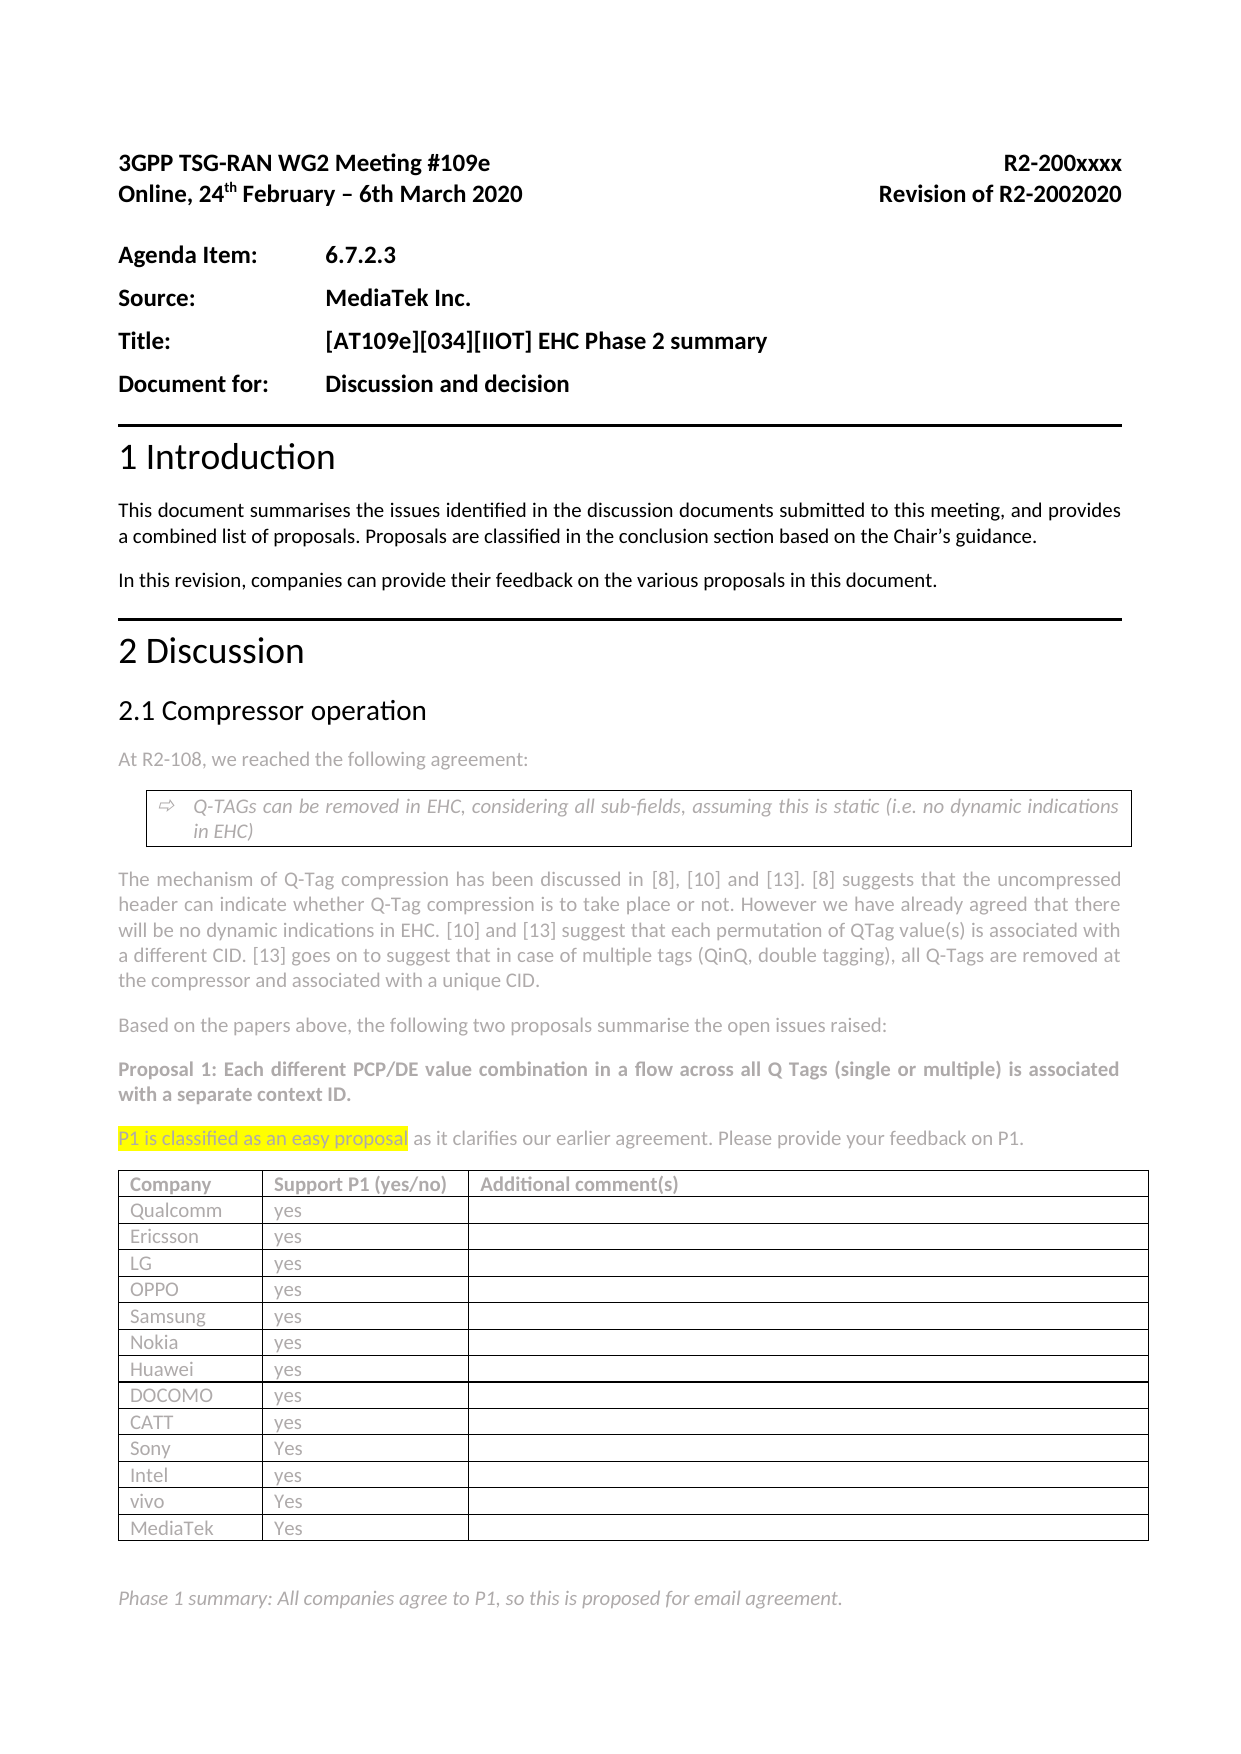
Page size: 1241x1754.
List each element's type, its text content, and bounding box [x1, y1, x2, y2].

table_cell LG [119, 1250, 262, 1276]
text Document for: Discussion and decision [118, 368, 1122, 399]
text Based on the papers above, the following two proposals summarise the open issues raised: [118, 1012, 1122, 1037]
table_cell [469, 1462, 1148, 1487]
text In this revision, companies can provide their feedback on the various proposals in this document. [118, 567, 1122, 593]
table_cell Samsung [119, 1303, 262, 1328]
table_cell [469, 1197, 1148, 1223]
table_cell vivo [119, 1488, 262, 1514]
list Q-TAGs can be removed in EHC, considering all sub-fields, assuming this is static (i.e. no dynamic indications in EHC) [147, 791, 1131, 846]
table_cell [469, 1435, 1148, 1461]
table_cell Yes [263, 1515, 468, 1540]
table_cell yes [263, 1383, 468, 1408]
table_cell yes [263, 1250, 468, 1276]
table_cell [469, 1383, 1148, 1408]
table_cell [469, 1303, 1148, 1328]
table_cell yes [263, 1277, 468, 1302]
text Title: [AT109e][034][IIOT] EHC Phase 2 summary [118, 325, 1122, 356]
text The mechanism of Q-Tag compression has been discussed in [8], [10] and [13]. [8] suggests that the uncompressed header can indicate whether Q-Tag compression is to take place or not. However we have already agreed that there will be no dynamic indications in EHC. [10] and [13] suggest that each permutation of QTag value(s) is associated with a different CID. [13] goes on to suggest that in case of multiple tags (QinQ, double tagging), all Q-Tags are removed at the compressor and associated with a unique CID. [118, 866, 1122, 993]
table_cell yes [263, 1224, 468, 1249]
table_cell [469, 1224, 1148, 1249]
table_cell Yes [263, 1435, 468, 1461]
table_cell [469, 1250, 1148, 1276]
subtitle 1 Introduction [118, 427, 1122, 479]
table_cell Sony [119, 1435, 262, 1461]
table_header Company [119, 1171, 262, 1196]
text Agenda Item: 6.7.2.3 [118, 239, 1122, 269]
table_cell yes [263, 1462, 468, 1487]
table_cell [469, 1356, 1148, 1381]
table_cell [469, 1488, 1148, 1514]
subtitle 2.1 Compressor operation [118, 692, 1122, 727]
text Source: MediaTek Inc. [118, 282, 1122, 313]
table_cell yes [263, 1330, 468, 1355]
table_cell DOCOMO [119, 1383, 262, 1408]
table_cell CATT [119, 1409, 262, 1434]
table_cell Intel [119, 1462, 262, 1487]
table_cell MediaTek [119, 1515, 262, 1540]
text This document summarises the issues identified in the discussion documents submitted to this meeting, and provides a combined list of proposals. Proposals are classified in the conclusion section based on the Chair’s guidance. [118, 498, 1122, 548]
text Proposal 1: Each different PCP/DE value combination in a flow across all Q Tags (single or multiple) is associated with a separate context ID. [118, 1056, 1122, 1107]
table_cell [469, 1409, 1148, 1434]
table_header Additional comment(s) [469, 1171, 1148, 1196]
table_cell Yes [263, 1488, 468, 1514]
text Online, 24th February – 6th March 2020 Revision of R2-2002020 [118, 178, 1122, 208]
text Phase 1 summary: All companies agree to P1, so this is proposed for email agreement. [118, 1585, 1122, 1611]
table_cell [469, 1277, 1148, 1302]
table_cell yes [263, 1303, 468, 1328]
table_cell Qualcomm [119, 1197, 262, 1223]
subtitle 2 Discussion [118, 621, 1122, 673]
table_cell [469, 1330, 1148, 1355]
table_cell yes [263, 1356, 468, 1381]
table_cell yes [263, 1409, 468, 1434]
table_header Support P1 (yes/no) [263, 1171, 468, 1196]
table_cell OPPO [119, 1277, 262, 1302]
table_cell Ericsson [119, 1224, 262, 1249]
text P1 is classified as an easy proposal as it clarifies our earlier agreement. Please provide your feedback on P1. [408, 1126, 1122, 1151]
table_cell yes [263, 1197, 468, 1223]
table_cell [469, 1515, 1148, 1540]
table_cell Huawei [119, 1356, 262, 1381]
text At R2-108, we reached the following agreement: [118, 746, 1122, 771]
table_cell Nokia [119, 1330, 262, 1355]
text 3GPP TSG-RAN WG2 Meeting #109e R2-200xxxx [118, 147, 1122, 178]
